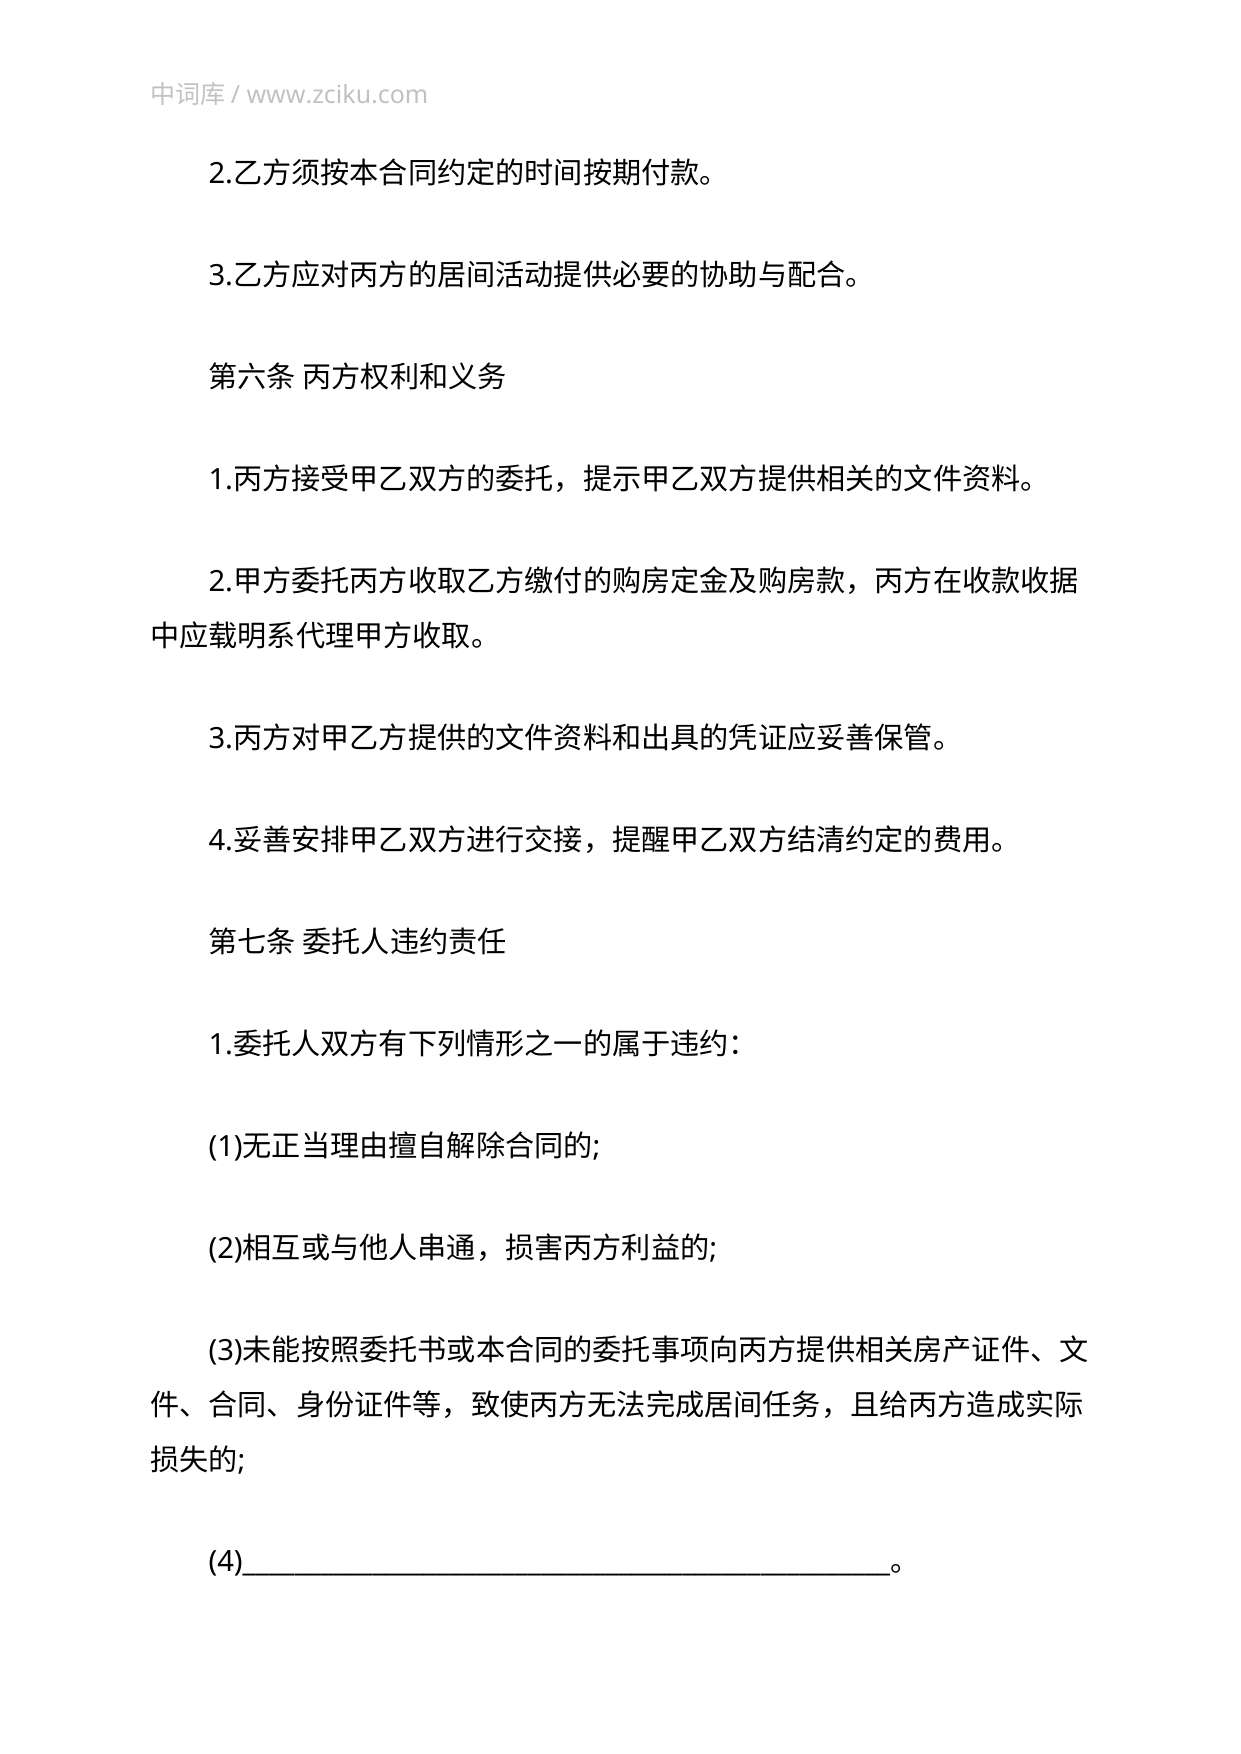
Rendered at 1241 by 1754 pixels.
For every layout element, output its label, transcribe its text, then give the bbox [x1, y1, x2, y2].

text 1.委托人双方有下列情形之一的属于违约： [150, 1020, 1090, 1063]
text (1)无正当理由擅自解除合同的; [150, 1122, 1090, 1164]
text 3.乙方应对丙方的居间活动提供必要的协助与配合。 [150, 252, 1090, 294]
text 2.甲方委托丙方收取乙方缴付的购房定金及购房款，丙方在收款收据中应载明系代理甲方收取。 [150, 558, 1090, 655]
text 3.丙方对甲乙方提供的文件资料和出具的凭证应妥善保管。 [150, 714, 1090, 757]
text (2)相互或与他人串通，损害丙方利益的; [150, 1224, 1090, 1267]
text 2.乙方须按本合同约定的时间按期付款。 [150, 150, 1090, 192]
text 第六条 丙方权利和义务 [150, 354, 1090, 396]
text 1.丙方接受甲乙双方的委托，提示甲乙双方提供相关的文件资料。 [150, 456, 1090, 498]
text 4.妥善安排甲乙双方进行交接，提醒甲乙双方结清约定的费用。 [150, 816, 1090, 859]
text 第七条 委托人违约责任 [150, 918, 1090, 961]
text (4)__________________________________________________。 [150, 1538, 1090, 1580]
text (3)未能按照委托书或本合同的委托事项向丙方提供相关房产证件、文件、合同、身份证件等，致使丙方无法完成居间任务，且给丙方造成实际损失的; [150, 1326, 1090, 1478]
